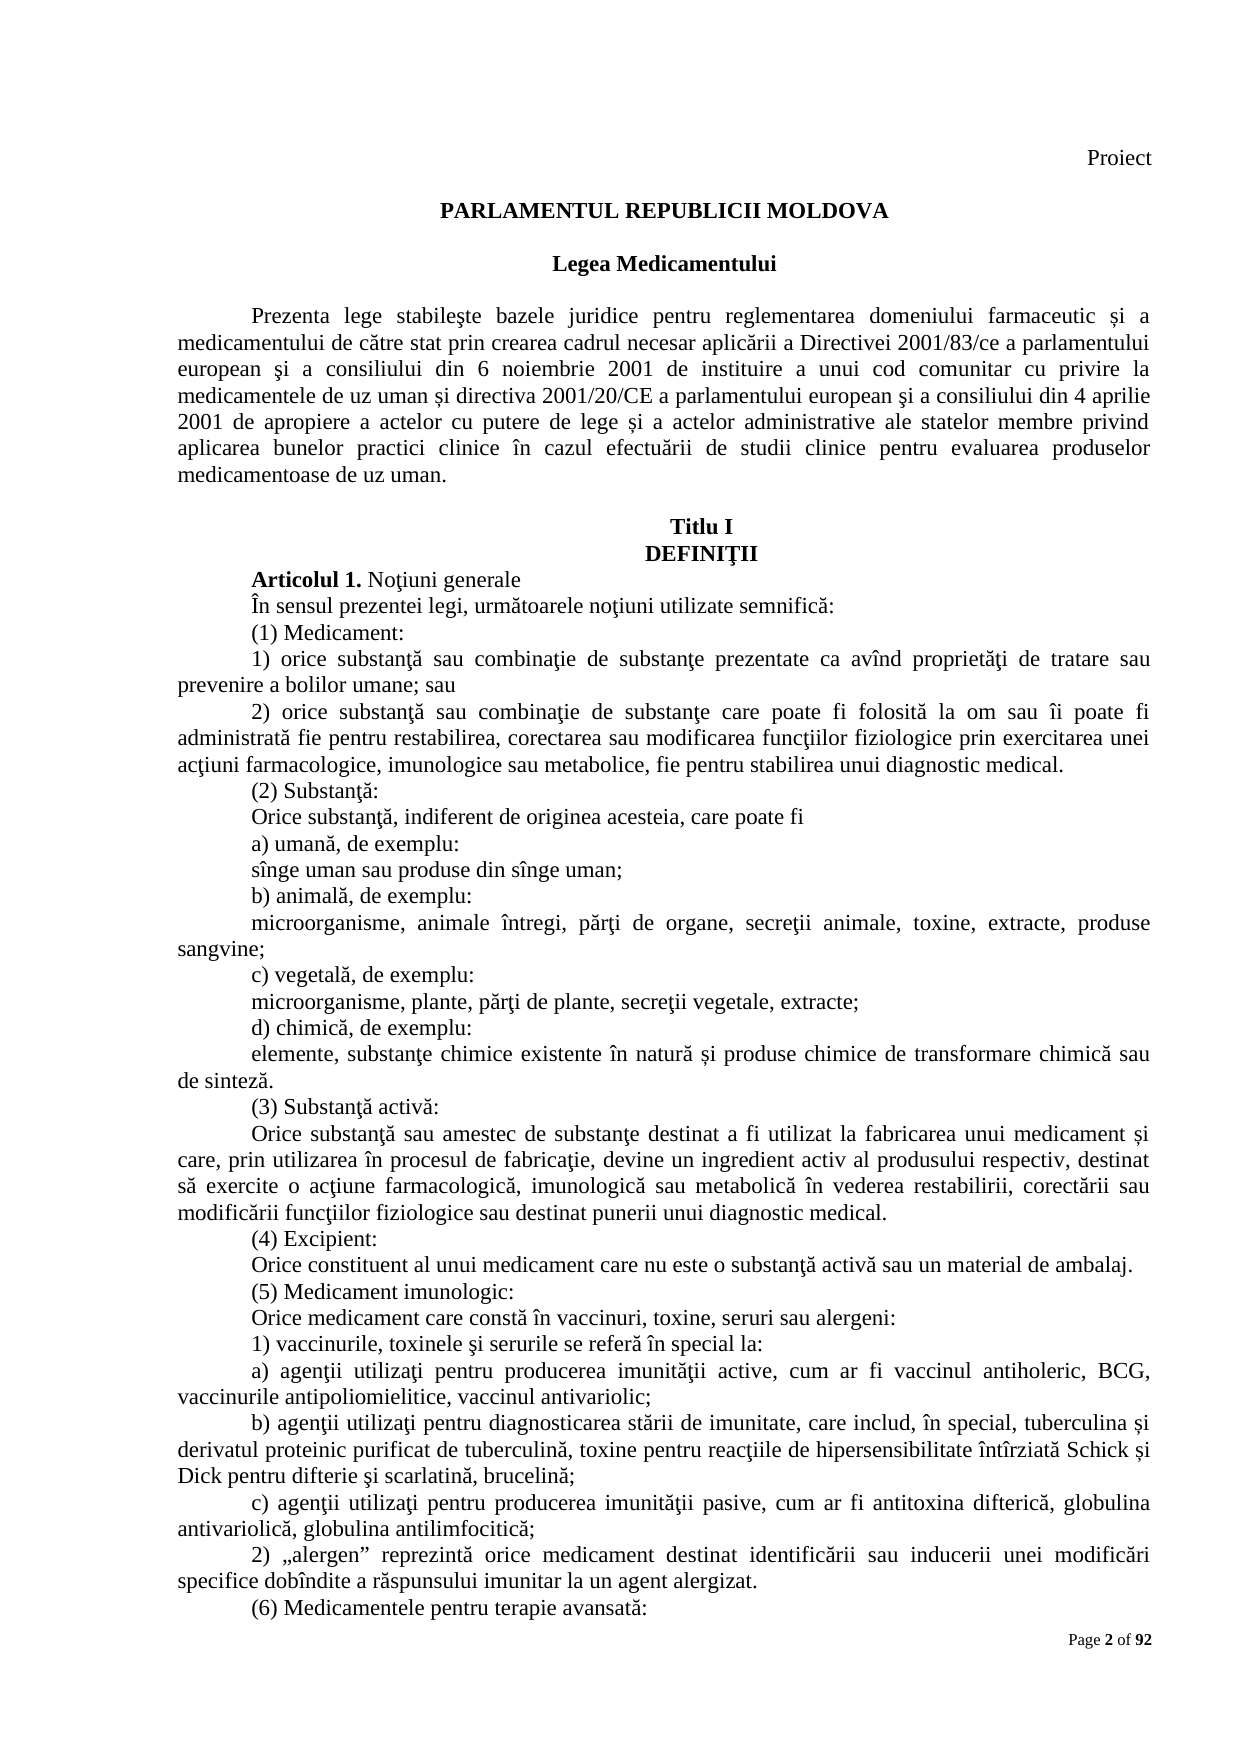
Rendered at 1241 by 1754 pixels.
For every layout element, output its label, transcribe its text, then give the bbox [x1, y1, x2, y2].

text (6) Medicamentele pentru terapie avansată: [177, 1594, 1152, 1620]
text c) vegetală, de exemplu: [177, 961, 1152, 988]
text a) umană, de exemplu: [177, 830, 1152, 856]
text (1) Medicament: [177, 619, 1152, 645]
text c) agenţii utilizaţi pentru producerea imunităţii pasive, cum ar fi antitoxina difterică, globulina antivariolică, globulina antilimfocitică; [177, 1488, 1152, 1541]
text (4) Excipient: [177, 1225, 1152, 1251]
text sînge uman sau produse din sînge uman; [177, 856, 1152, 882]
text (2) Substanţă: [177, 777, 1152, 803]
text microorganisme, animale întregi, părţi de organe, secreţii animale, toxine, extracte, produse sangvine; [177, 909, 1152, 961]
text (5) Medicament imunologic: [177, 1278, 1152, 1304]
text Orice medicament care constă în vaccinuri, toxine, seruri sau alergeni: [177, 1304, 1152, 1330]
text 2) „alergen” reprezintă orice medicament destinat identificării sau inducerii unei modificări specifice dobîndite a răspunsului imunitar la un agent alergizat. [177, 1541, 1152, 1594]
text microorganisme, plante, părţi de plante, secreţii vegetale, extracte; [177, 988, 1152, 1014]
text b) animală, de exemplu: [177, 882, 1152, 909]
text DEFINIŢII [177, 540, 1152, 566]
text d) chimică, de exemplu: [177, 1014, 1152, 1041]
text Orice substanţă sau amestec de substanţe destinat a fi utilizat la fabricarea unui medicament și care, prin utilizarea în procesul de fabricaţie, devine un ingredient activ al produsului respectiv, destinat să exercite o acţiune farmacologică, imunologică sau metabolică în vederea restabilirii, corectării sau modificării funcţiilor fiziologice sau destinat punerii unui diagnostic medical. [177, 1119, 1152, 1225]
text Titlu I [177, 513, 1152, 540]
text Legea Medicamentului [177, 250, 1152, 276]
text 1) orice substanţă sau combinaţie de substanţe prezentate ca avînd proprietăţi de tratare sau prevenire a bolilor umane; sau [177, 645, 1152, 698]
text elemente, substanţe chimice existente în natură și produse chimice de transformare chimică sau de sinteză. [177, 1041, 1152, 1093]
text 1) vaccinurile, toxinele şi serurile se referă în special la: [177, 1330, 1152, 1357]
text Proiect [177, 144, 1152, 171]
text Orice substanţă, indiferent de originea acesteia, care poate fi [177, 803, 1152, 830]
text PARLAMENTUL REPUBLICII MOLDOVA [177, 197, 1152, 223]
text Orice constituent al unui medicament care nu este o substanţă activă sau un material de ambalaj. [177, 1251, 1152, 1278]
text a) agenţii utilizaţi pentru producerea imunităţii active, cum ar fi vaccinul antiholeric, BCG, vaccinurile antipoliomielitice, vaccinul antivariolic; [177, 1357, 1152, 1409]
text Prezenta lege stabileşte bazele juridice pentru reglementarea domeniului farmaceutic și a medicamentului de către stat prin crearea cadrul necesar aplicării a Directivei 2001/83/ce a parlamentului european şi a consiliului din 6 noiembrie 2001 de instituire a unui cod comunitar cu privire la medicamentele de uz uman și directiva 2001/20/CE a parlamentului european şi a consiliului din 4 aprilie 2001 de apropiere a actelor cu putere de lege și a actelor administrative ale statelor membre privind aplicarea bunelor practici clinice în cazul efectuării de studii clinice pentru evaluarea produselor medicamentoase de uz uman. [177, 303, 1152, 487]
text (3) Substanţă activă: [177, 1093, 1152, 1119]
text b) agenţii utilizaţi pentru diagnosticarea stării de imunitate, care includ, în special, tuberculina și derivatul proteinic purificat de tuberculină, toxine pentru reacţiile de hipersensibilitate întîrziată Schick și Dick pentru difterie şi scarlatină, brucelină; [177, 1409, 1152, 1488]
text În sensul prezentei legi, următoarele noţiuni utilizate semnifică: [177, 592, 1152, 619]
text 2) orice substanţă sau combinaţie de substanţe care poate fi folosită la om sau îi poate fi administrată fie pentru restabilirea, corectarea sau modificarea funcţiilor fiziologice prin exercitarea unei acţiuni farmacologice, imunologice sau metabolice, fie pentru stabilirea unui diagnostic medical. [177, 698, 1152, 777]
text Articolul 1. Noţiuni generale [177, 566, 1152, 592]
